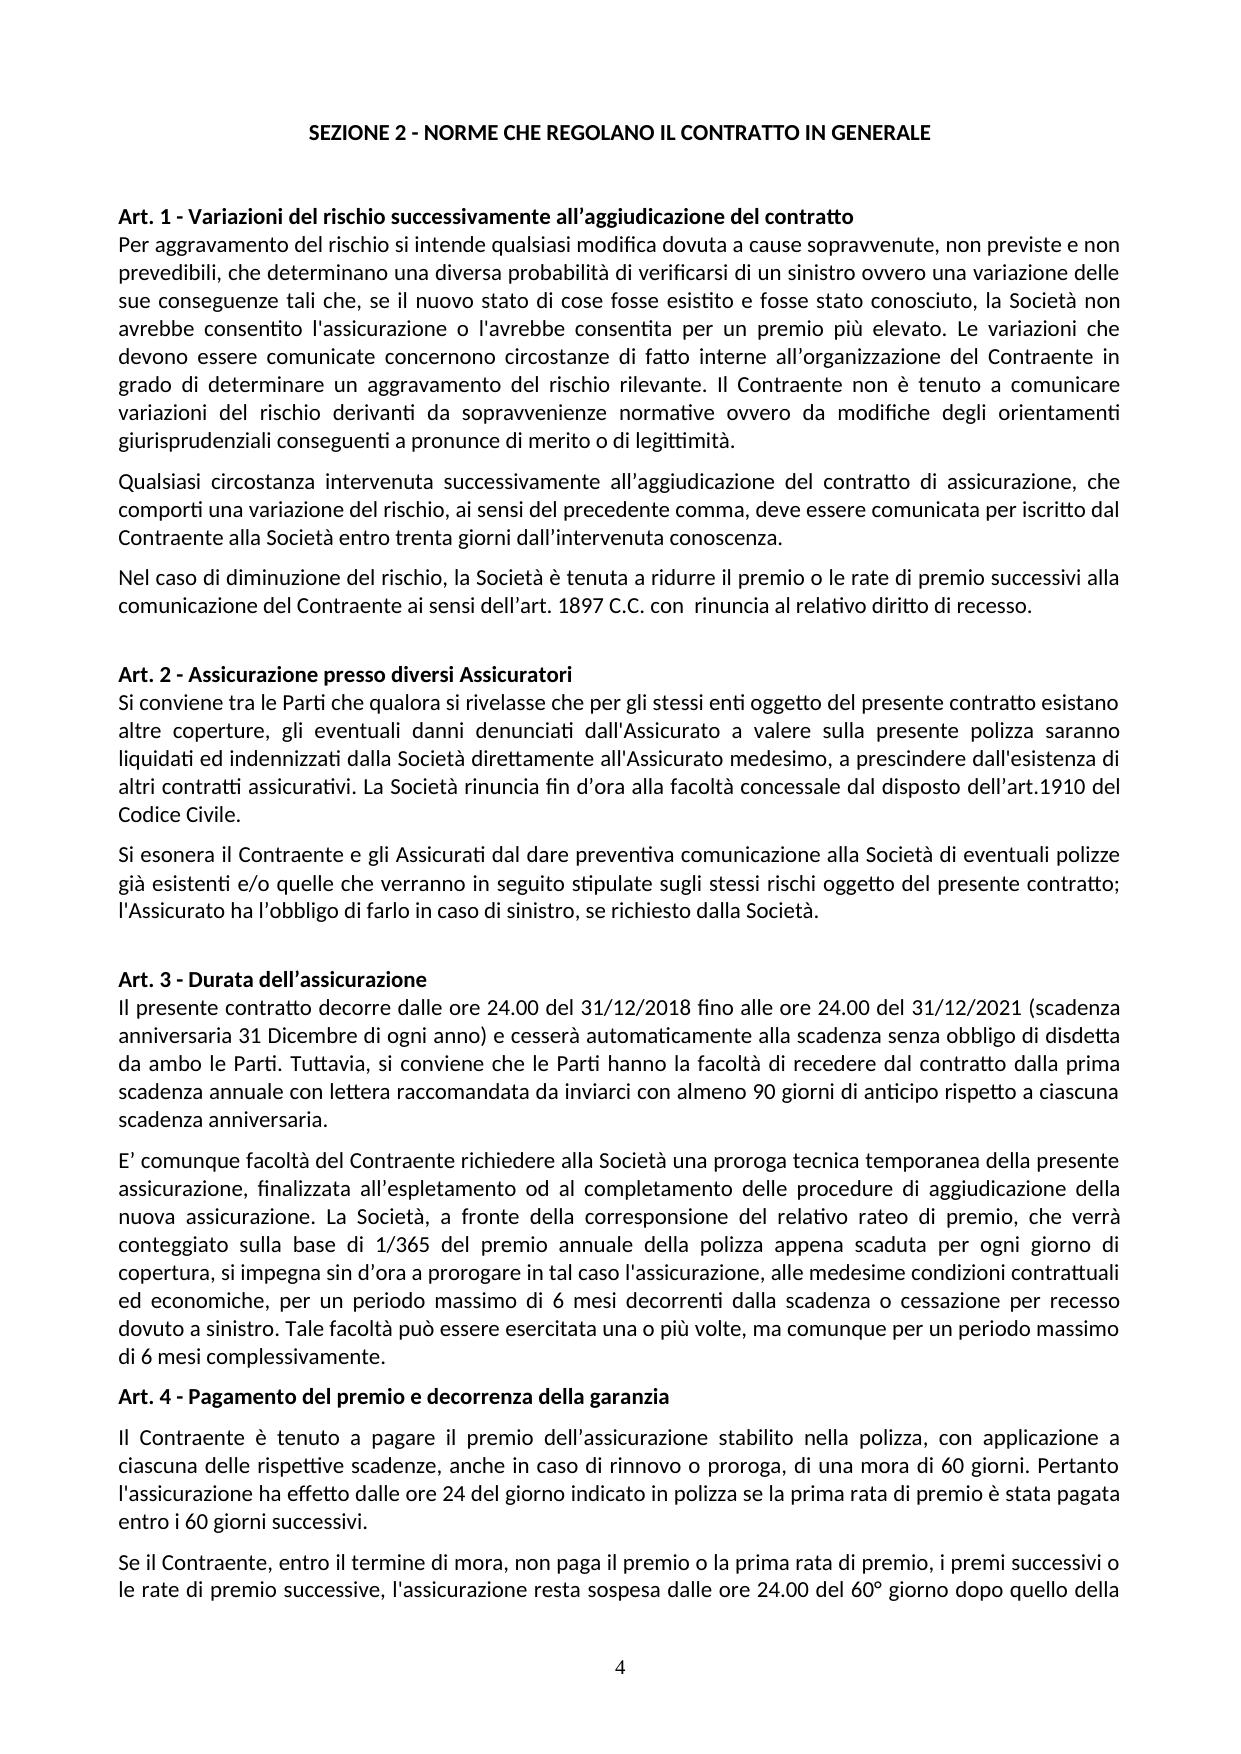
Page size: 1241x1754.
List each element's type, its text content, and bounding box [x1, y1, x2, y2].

text Per aggravamento del rischio si intende qualsiasi modifica dovuta a cause sopravvenute, non previste e non prevedibili, che determinano una diversa probabilità di verificarsi di un sinistro ovvero una variazione delle sue conseguenze tali che, se il nuovo stato di cose fosse esistito e fosse stato conosciuto, la Società non avrebbe consentito l'assicurazione o l'avrebbe consentita per un premio più elevato. Le variazioni che devono essere comunicate concernono circostanze di fatto interne all’organizzazione del Contraente in grado di determinare un aggravamento del rischio rilevante. Il Contraente non è tenuto a comunicare variazioni del rischio derivanti da sopravvenienze normative ovvero da modifiche degli orientamenti giurisprudenziali conseguenti a pronunce di merito o di legittimità. [118, 230, 1122, 454]
subtitle Art. 3 - Durata dell’assicurazione [118, 965, 1122, 993]
subtitle SEZIONE 2 - NORME CHE REGOLANO IL CONTRATTO IN GENERALE [118, 118, 1122, 146]
text Si esonera il Contraente e gli Assicurati dal dare preventiva comunicazione alla Società di eventuali polizze già esistenti e/o quelle che verranno in seguito stipulate sugli stessi rischi oggetto del presente contratto; l'Assicurato ha l’obbligo di farlo in caso di sinistro, se richiesto dalla Società. [118, 841, 1122, 925]
subtitle Art. 1 - Variazioni del rischio successivamente all’aggiudicazione del contratto [118, 202, 1122, 230]
text Nel caso di diminuzione del rischio, la Società è tenuta a ridurre il premio o le rate di premio successivi alla comunicazione del Contraente ai sensi dell’art. 1897 C.C. con rinuncia al relativo diritto di recesso. [118, 563, 1122, 619]
text Il Contraente è tenuto a pagare il premio dell’assicurazione stabilito nella polizza, con applicazione a ciascuna delle rispettive scadenze, anche in caso di rinnovo o proroga, di una mora di 60 giorni. Pertanto l'assicurazione ha effetto dalle ore 24 del giorno indicato in polizza se la prima rata di premio è stata pagata entro i 60 giorni successivi. [118, 1423, 1122, 1535]
text E’ comunque facoltà del Contraente richiedere alla Società una proroga tecnica temporanea della presente assicurazione, finalizzata all’espletamento od al completamento delle procedure di aggiudicazione della nuova assicurazione. La Società, a fronte della corresponsione del relativo rateo di premio, che verrà conteggiato sulla base di 1/365 del premio annuale della polizza appena scaduta per ogni giorno di copertura, si impegna sin d’ora a prorogare in tal caso l'assicurazione, alle medesime condizioni contrattuali ed economiche, per un periodo massimo di 6 mesi decorrenti dalla scadenza o cessazione per recesso dovuto a sinistro. Tale facoltà può essere esercitata una o più volte, ma comunque per un periodo massimo di 6 mesi complessivamente. [118, 1146, 1122, 1370]
text Si conviene tra le Parti che qualora si rivelasse che per gli stessi enti oggetto del presente contratto esistano altre coperture, gli eventuali danni denunciati dall'Assicurato a valere sulla presente polizza saranno liquidati ed indennizzati dalla Società direttamente all'Assicurato medesimo, a prescindere dall'esistenza di altri contratti assicurativi. La Società rinuncia fin d’ora alla facoltà concessale dal disposto dell’art.1910 del Codice Civile. [118, 688, 1122, 828]
text Qualsiasi circostanza intervenuta successivamente all’aggiudicazione del contratto di assicurazione, che comporti una variazione del rischio, ai sensi del precedente comma, deve essere comunicata per iscritto dal Contraente alla Società entro trenta giorni dall’intervenuta conoscenza. [118, 467, 1122, 551]
subtitle Art. 4 - Pagamento del premio e decorrenza della garanzia [118, 1382, 1122, 1411]
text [118, 1548, 1122, 1604]
subtitle Art. 2 - Assicurazione presso diversi Assicuratori [118, 660, 1122, 688]
text Il presente contratto decorre dalle ore 24.00 del 31/12/2018 fino alle ore 24.00 del 31/12/2021 (scadenza anniversaria 31 Dicembre di ogni anno) e cesserà automaticamente alla scadenza senza obbligo di disdetta da ambo le Parti. Tuttavia, si conviene che le Parti hanno la facoltà di recedere dal contratto dalla prima scadenza annuale con lettera raccomandata da inviarci con almeno 90 giorni di anticipo rispetto a ciascuna scadenza anniversaria. [118, 993, 1122, 1133]
